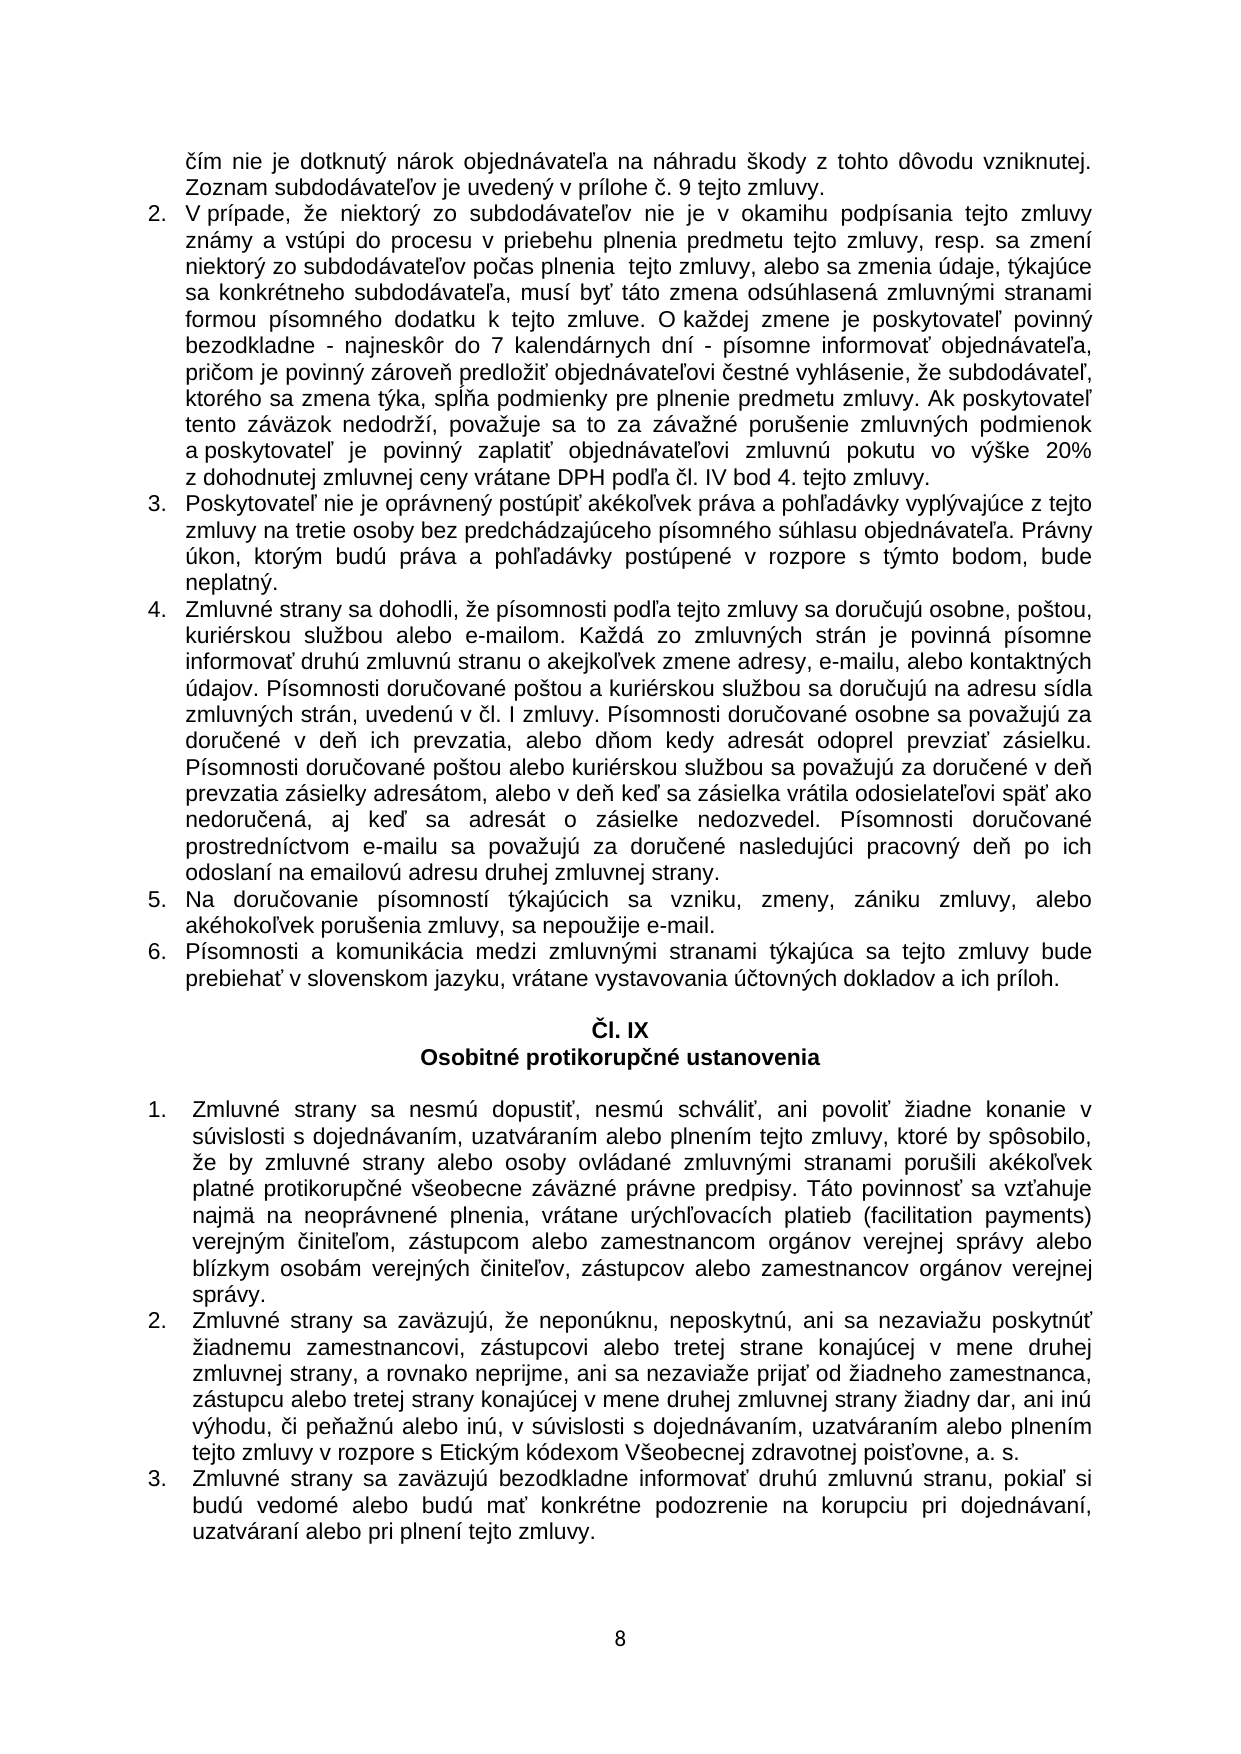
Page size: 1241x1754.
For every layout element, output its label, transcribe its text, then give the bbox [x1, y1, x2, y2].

list Na doručovanie písomností týkajúcich sa vzniku, zmeny, zániku zmluvy, alebo akéhokoľvek porušenia zmluvy, sa nepoužije e-mail. [148, 886, 1093, 938]
list Poskytovateľ nie je oprávnený postúpiť akékoľvek práva a pohľadávky vyplývajúce z tejto zmluvy na tretie osoby bez predchádzajúceho písomného súhlasu objednávateľa. Právny úkon, ktorým budú práva a pohľadávky postúpené v rozpore s týmto bodom, bude neplatný. [148, 490, 1093, 596]
list Zmluvné strany sa dohodli, že písomnosti podľa tejto zmluvy sa doručujú osobne, poštou, kuriérskou službou alebo e-mailom. Každá zo zmluvných strán je povinná písomne informovať druhú zmluvnú stranu o akejkoľvek zmene adresy, e-mailu, alebo kontaktných údajov. Písomnosti doručované poštou a kuriérskou službou sa doručujú na adresu sídla zmluvných strán, uvedenú v čl. I zmluvy. Písomnosti doručované osobne sa považujú za doručené v deň ich prevzatia, alebo dňom kedy adresát odoprel prevziať zásielku. Písomnosti doručované poštou alebo kuriérskou službou sa považujú za doručené v deň prevzatia zásielky adresátom, alebo v deň keď sa zásielka vrátila odosielateľovi späť ako nedoručená, aj keď sa adresát o zásielke nedozvedel. Písomnosti doručované prostredníctvom e-mailu sa považujú za doručené nasledujúci pracovný deň po ich odoslaní na emailovú adresu druhej zmluvnej strany. [148, 596, 1093, 886]
text Čl. IX [148, 1017, 1093, 1044]
list Zmluvné strany sa nesmú dopustiť, nesmú schváliť, ani povoliť žiadne konanie v súvislosti s dojednávaním, uzatváraním alebo plnením tejto zmluvy, ktoré by spôsobilo, že by zmluvné strany alebo osoby ovládané zmluvnými stranami porušili akékoľvek platné protikorupčné všeobecne záväzné právne predpisy. Táto povinnosť sa vzťahuje najmä na neoprávnené plnenia, vrátane urýchľovacích platieb (facilitation payments) verejným činiteľom, zástupcom alebo zamestnancom orgánov verejnej správy alebo blízkym osobám verejných činiteľov, zástupcov alebo zamestnancov orgánov verejnej správy. [148, 1096, 1093, 1307]
text Osobitné protikorupčné ustanovenia [148, 1044, 1093, 1070]
list Zmluvné strany sa zaväzujú bezodkladne informovať druhú zmluvnú stranu, pokiaľ si budú vedomé alebo budú mať konkrétne podozrenie na korupciu pri dojednávaní, uzatváraní alebo pri plnení tejto zmluvy. [148, 1465, 1093, 1544]
list V prípade, že niektorý zo subdodávateľov nie je v okamihu podpísania tejto zmluvy známy a vstúpi do procesu v priebehu plnenia predmetu tejto zmluvy, resp. sa zmení niektorý zo subdodávateľov počas plnenia tejto zmluvy, alebo sa zmenia údaje, týkajúce sa konkrétneho subdodávateľa, musí byť táto zmena odsúhlasená zmluvnými stranami formou písomného dodatku k tejto zmluve. O každej zmene je poskytovateľ povinný bezodkladne - najneskôr do 7 kalendárnych dní - písomne informovať objednávateľa, pričom je povinný zároveň predložiť objednávateľovi čestné vyhlásenie, že subdodávateľ, ktorého sa zmena týka, spĺňa podmienky pre plnenie predmetu zmluvy. Ak poskytovateľ tento záväzok nedodrží, považuje sa to za závažné porušenie zmluvných podmienok a poskytovateľ je povinný zaplatiť objednávateľovi zmluvnú pokutu vo výške 20% z dohodnutej zmluvnej ceny vrátane DPH podľa čl. IV bod 4. tejto zmluvy. [148, 200, 1093, 490]
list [148, 148, 1093, 200]
list Písomnosti a komunikácia medzi zmluvnými stranami týkajúca sa tejto zmluvy bude prebiehať v slovenskom jazyku, vrátane vystavovania účtovných dokladov a ich príloh. [148, 938, 1093, 991]
list Zmluvné strany sa zaväzujú, že neponúknu, neposkytnú, ani sa nezaviažu poskytnúť žiadnemu zamestnancovi, zástupcovi alebo tretej strane konajúcej v mene druhej zmluvnej strany, a rovnako neprijme, ani sa nezaviaže prijať od žiadneho zamestnanca, zástupcu alebo tretej strany konajúcej v mene druhej zmluvnej strany žiadny dar, ani inú výhodu, či peňažnú alebo inú, v súvislosti s dojednávaním, uzatváraním alebo plnením tejto zmluvy v rozpore s Etickým kódexom Všeobecnej zdravotnej poisťovne, a. s. [148, 1307, 1093, 1465]
